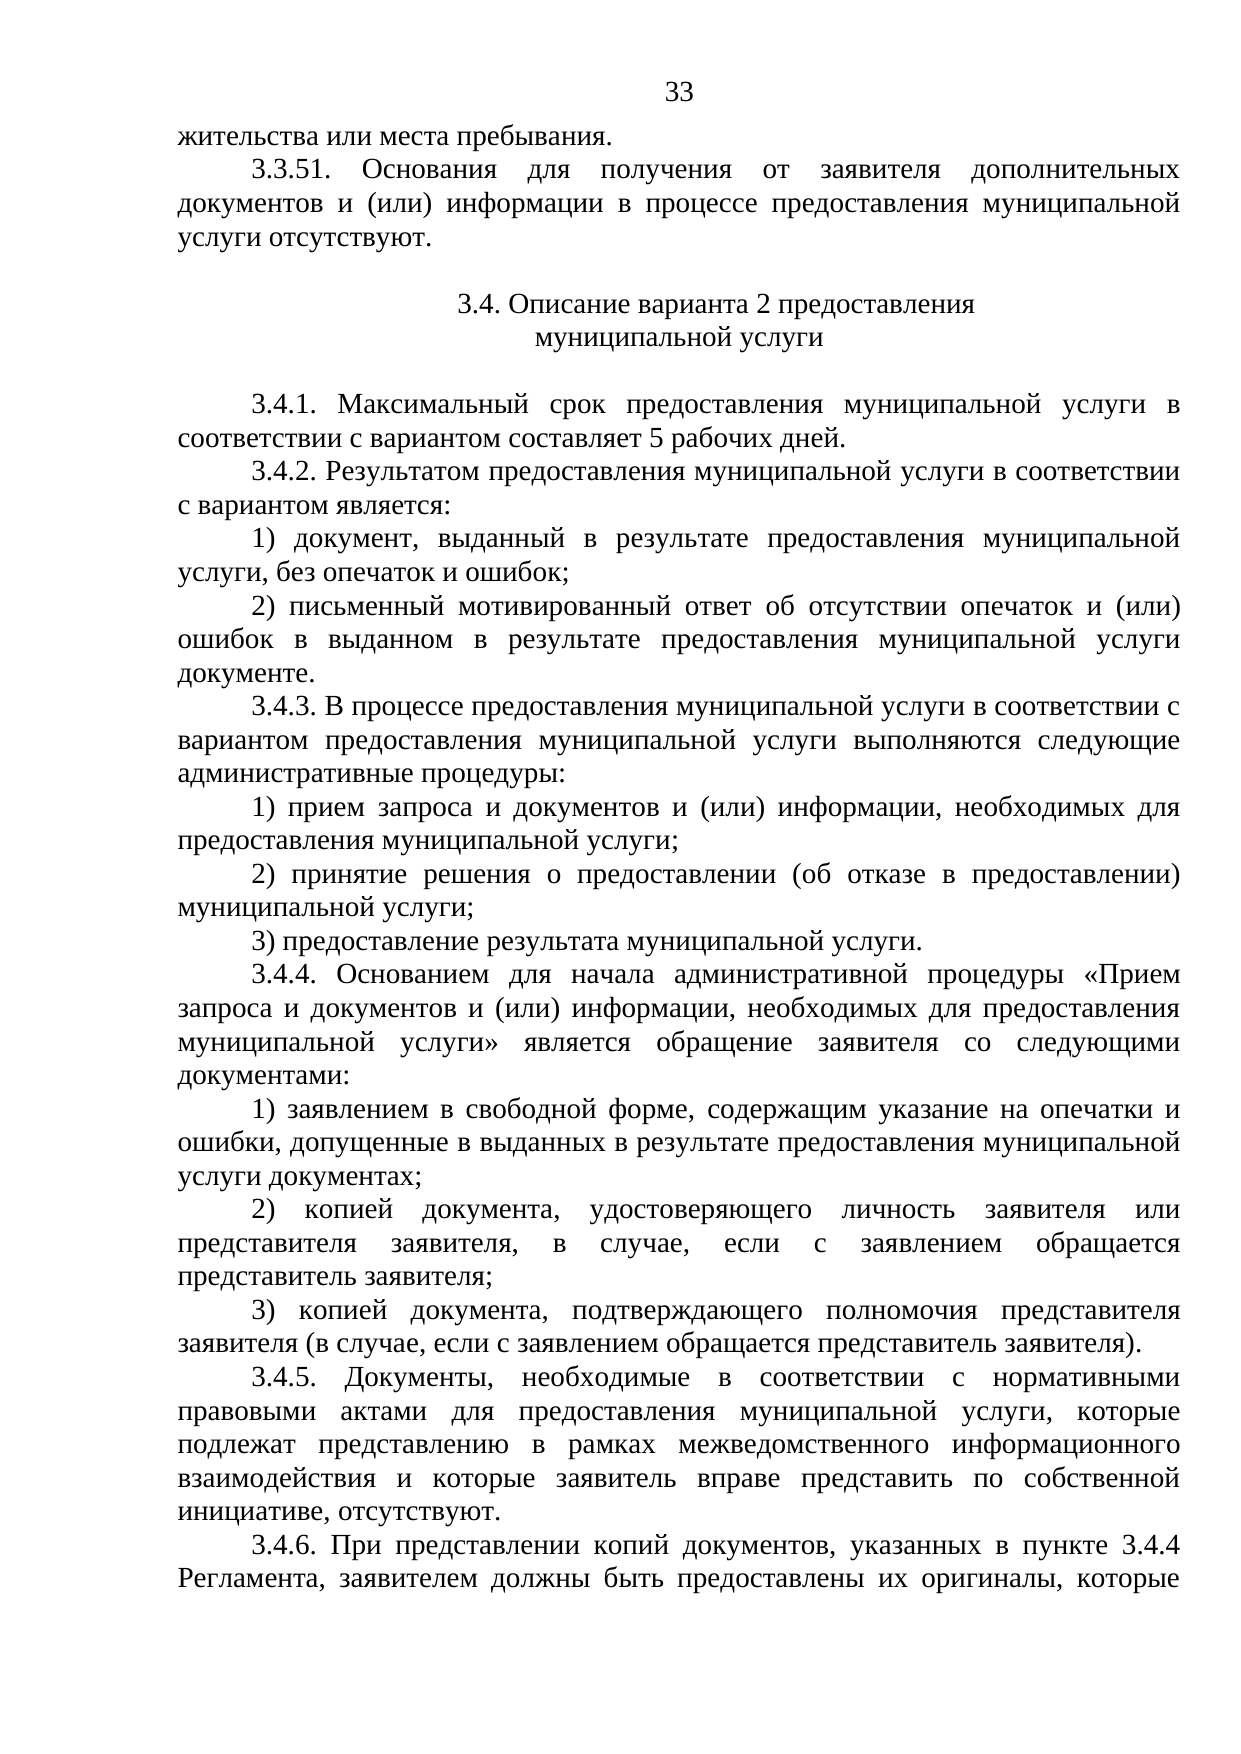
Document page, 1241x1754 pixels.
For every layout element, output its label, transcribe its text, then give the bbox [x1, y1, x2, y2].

text 3) предоставление результата муниципальной услуги. [177, 923, 1181, 957]
text муниципальной услуги [177, 319, 1181, 353]
text 3.4.3. В процессе предоставления муниципальной услуги в соответствии с вариантом предоставления муниципальной услуги выполняются следующие административные процедуры: [177, 688, 1181, 789]
text 2) письменный мотивированный ответ об отсутствии опечаток и (или) ошибок в выданном в результате предоставления муниципальной услуги документе. [177, 588, 1181, 688]
text 3.4.5. Документы, необходимые в соответствии с нормативными правовыми актами для предоставления муниципальной услуги, которые подлежат представлению в рамках межведомственного информационного взаимодействия и которые заявитель вправе представить по собственной инициативе, отсутствуют. [177, 1359, 1181, 1527]
text 3) копией документа, подтверждающего полномочия представителя заявителя (в случае, если с заявлением обращается представитель заявителя). [177, 1292, 1181, 1359]
text 3.4.4. Основанием для начала административной процедуры «Прием запроса и документов и (или) информации, необходимых для предоставления муниципальной услуги» является обращение заявителя со следующими документами: [177, 957, 1181, 1091]
text 1) заявлением в свободной форме, содержащим указание на опечатки и ошибки, допущенные в выданных в результате предоставления муниципальной услуги документах; [177, 1091, 1181, 1191]
text 3.3.51. Основания для получения от заявителя дополнительных документов и (или) информации в процессе предоставления муниципальной услуги отсутствуют. [177, 152, 1181, 252]
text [177, 118, 1181, 152]
text 2) копией документа, удостоверяющего личность заявителя или представителя заявителя, в случае, если с заявлением обращается представитель заявителя; [177, 1191, 1181, 1292]
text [177, 1527, 1181, 1594]
text 1) прием запроса и документов и (или) информации, необходимых для предоставления муниципальной услуги; [177, 789, 1181, 856]
text 3.4.2. Результатом предоставления муниципальной услуги в соответствии с вариантом является: [177, 453, 1181, 521]
text 3.4. Описание варианта 2 предоставления [177, 286, 1181, 319]
text 3.4.1. Максимальный срок предоставления муниципальной услуги в соответствии с вариантом составляет 5 рабочих дней. [177, 386, 1181, 453]
text 1) документ, выданный в результате предоставления муниципальной услуги, без опечаток и ошибок; [177, 521, 1181, 588]
text 2) принятие решения о предоставлении (об отказе в предоставлении) муниципальной услуги; [177, 856, 1181, 923]
